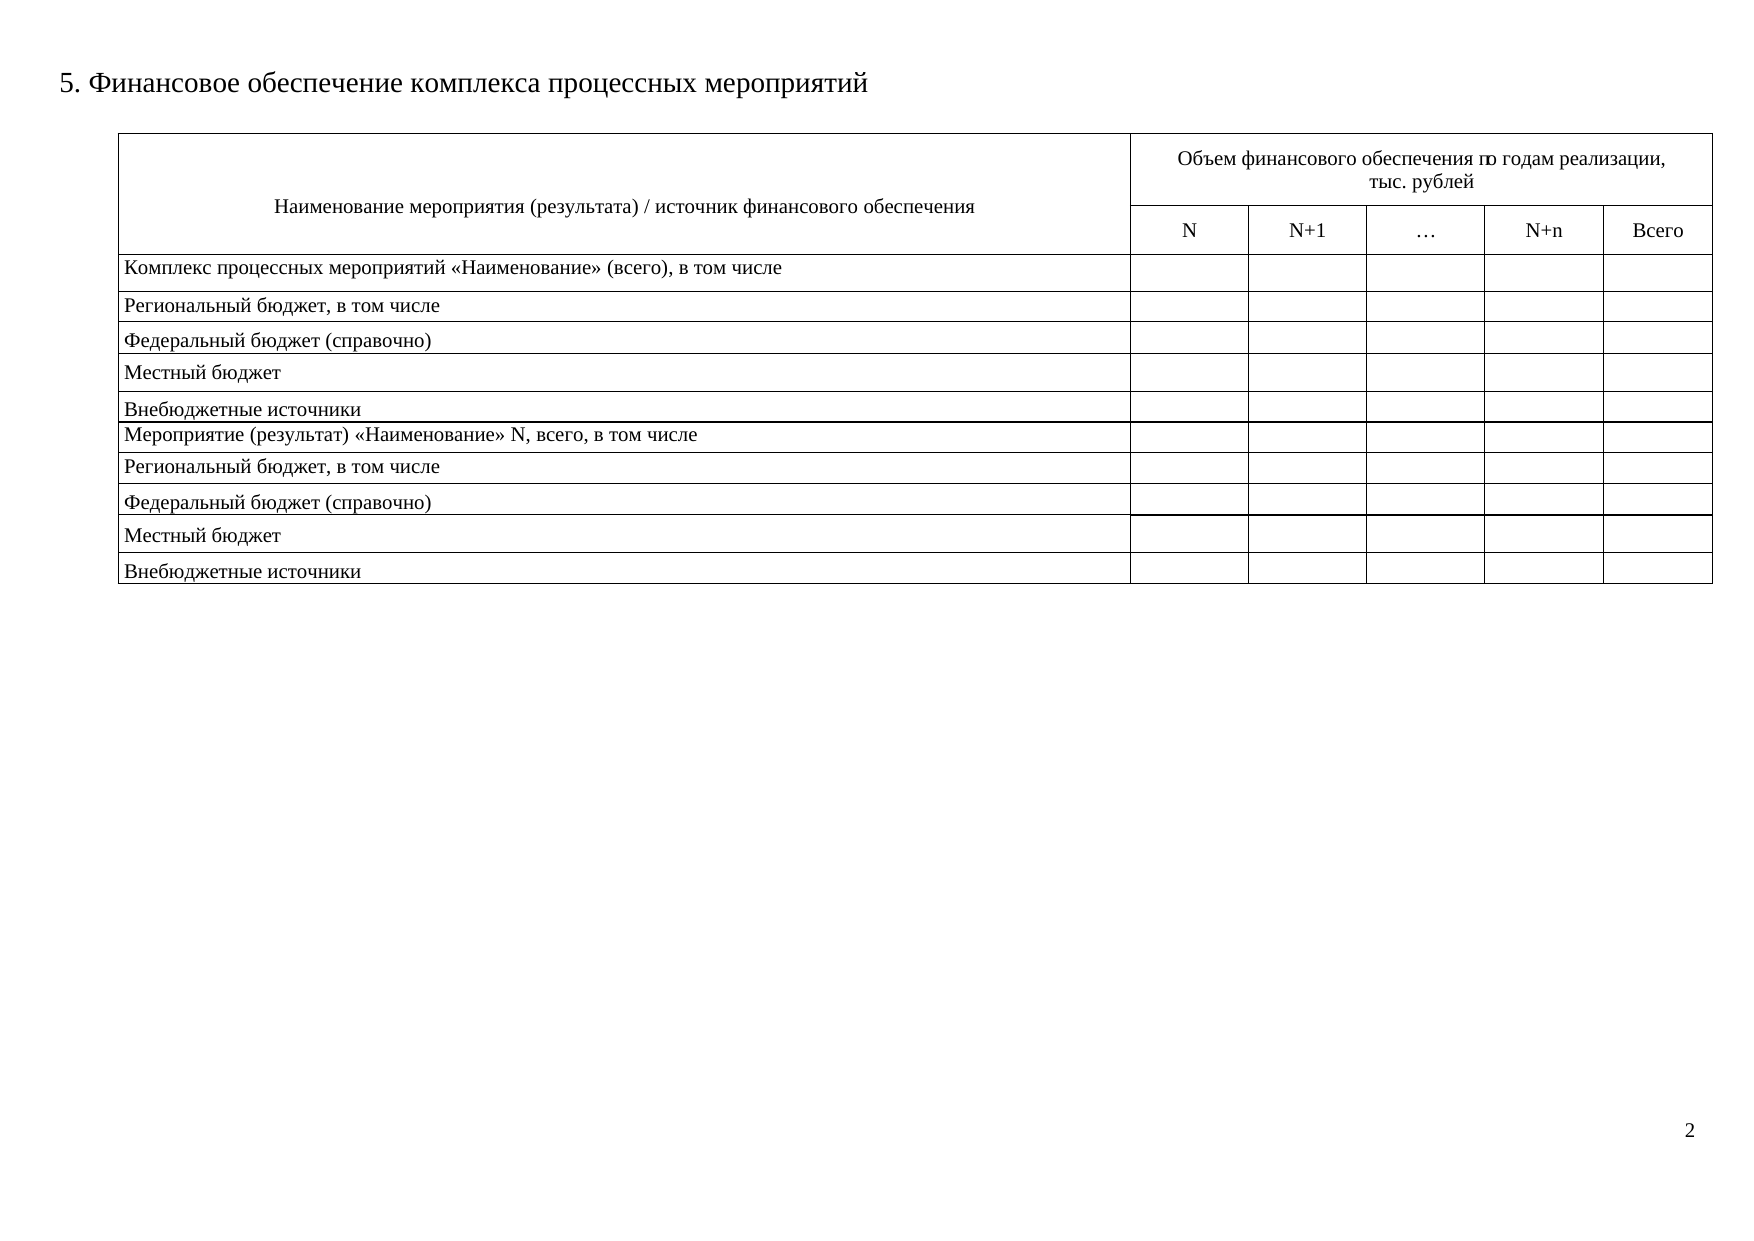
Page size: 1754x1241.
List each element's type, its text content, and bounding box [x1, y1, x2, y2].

table_cell [1485, 516, 1603, 552]
table_cell [1131, 255, 1248, 291]
table_cell Местный бюджет [119, 354, 1130, 391]
table_cell [1367, 255, 1484, 291]
table_cell [1249, 392, 1366, 421]
table_cell … [1367, 206, 1484, 254]
table_cell [1131, 354, 1248, 391]
table_cell [1367, 484, 1484, 514]
table_cell [1604, 484, 1712, 514]
table_cell [1367, 354, 1484, 391]
table_cell N+n [1485, 206, 1603, 254]
table_cell [1485, 255, 1603, 291]
table_cell [1367, 292, 1484, 321]
table_cell [1249, 484, 1366, 514]
table_cell [1604, 392, 1712, 421]
table_cell [1249, 292, 1366, 321]
table_cell [1249, 255, 1366, 291]
table_cell [1249, 516, 1366, 552]
table_cell Внебюджетные источники [119, 392, 1130, 421]
table_cell [1604, 453, 1712, 482]
table_cell [1604, 255, 1712, 291]
table_cell [1604, 354, 1712, 391]
table_header Наименование мероприятия (результата) / источник финансового обеспечения [119, 134, 1130, 254]
table_cell [1131, 423, 1248, 452]
table_cell Региональный бюджет, в том числе [119, 292, 1130, 321]
table_cell Комплекс процессных мероприятий «Наименование» (всего), в том числе [119, 255, 1130, 291]
table_cell [1604, 292, 1712, 321]
table_cell [1485, 292, 1603, 321]
table_cell [1367, 392, 1484, 421]
table_header Объем финансового обеспечения по годам реализации, тыс. рублей [1131, 134, 1712, 205]
table_cell [1604, 322, 1712, 352]
table_cell [1367, 423, 1484, 452]
table_cell [1485, 354, 1603, 391]
table_cell [1367, 322, 1484, 352]
table_cell [1131, 392, 1248, 421]
table_cell [1485, 553, 1603, 583]
table_cell Внебюджетные источники [119, 553, 1130, 583]
table_cell [1131, 453, 1248, 482]
table_cell [1131, 516, 1248, 552]
table_cell Мероприятие (результат) «Наименование» N, всего, в том числе [119, 423, 1130, 452]
table_cell [1485, 484, 1603, 514]
table_cell [1367, 516, 1484, 552]
table_cell [1131, 322, 1248, 352]
table_cell [1131, 292, 1248, 321]
table_cell N+1 [1249, 206, 1366, 254]
table_cell Местный бюджет [119, 515, 1130, 552]
table_cell [1249, 553, 1366, 583]
table_cell [1367, 453, 1484, 482]
table_cell Федеральный бюджет (справочно) [119, 484, 1130, 514]
table_cell Региональный бюджет, в том числе [119, 453, 1130, 482]
text 5. Финансовое обеспечение комплекса процессных мероприятий [59, 77, 1695, 96]
table_cell [1485, 423, 1603, 452]
table_cell [1131, 553, 1248, 583]
table_cell [1249, 453, 1366, 482]
table_cell [1367, 553, 1484, 583]
table_cell N [1131, 206, 1248, 254]
table_cell [1249, 322, 1366, 352]
table_cell [1131, 484, 1248, 514]
table_cell [1604, 423, 1712, 452]
table_cell [1249, 354, 1366, 391]
table_cell [1485, 322, 1603, 352]
table_cell [1604, 516, 1712, 552]
table_cell [1485, 392, 1603, 421]
table_cell [1249, 423, 1366, 452]
table_cell Федеральный бюджет (справочно) [119, 322, 1130, 352]
table_cell Всего [1604, 206, 1712, 254]
table_cell [1485, 453, 1603, 482]
table_cell [1604, 553, 1712, 583]
